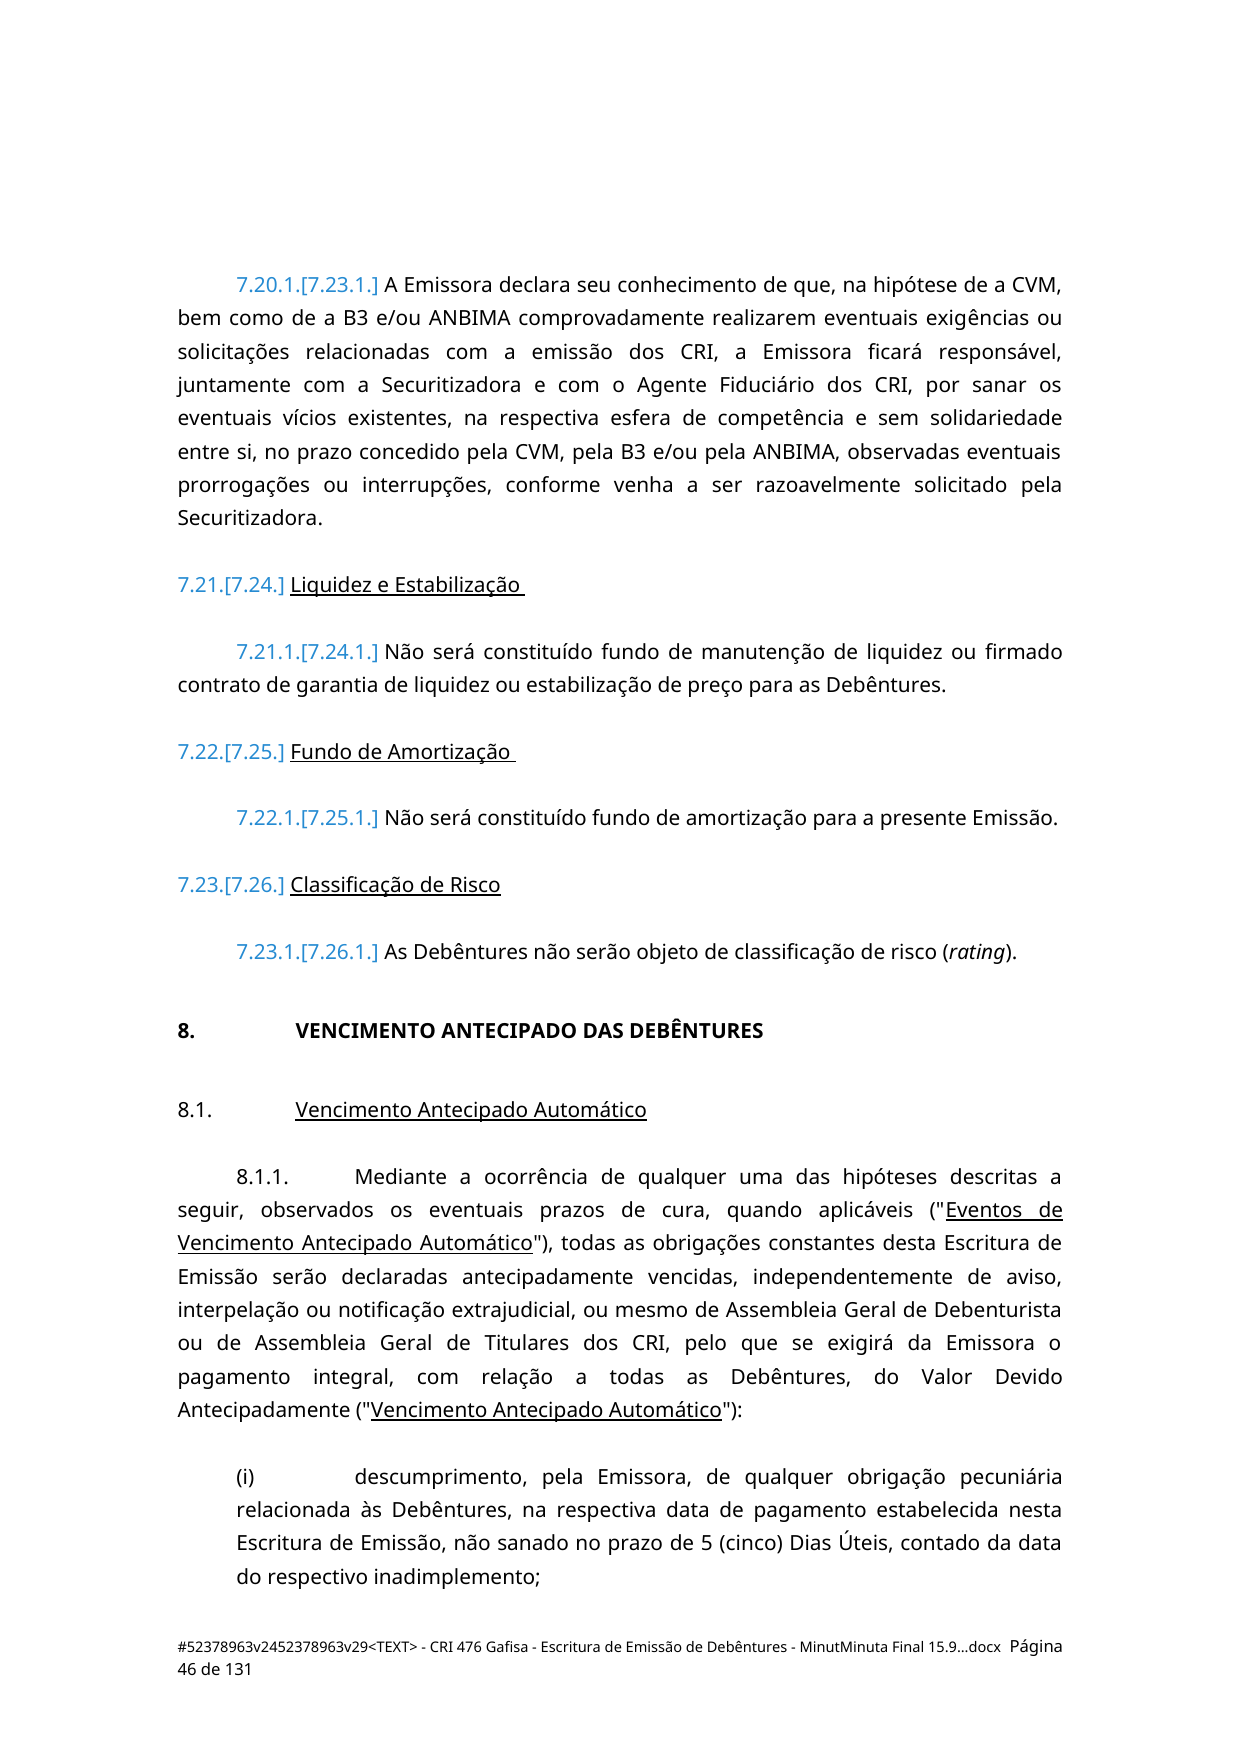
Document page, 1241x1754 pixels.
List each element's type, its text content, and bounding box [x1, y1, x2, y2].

subtitle Fundo de Amortização [177, 732, 1063, 766]
subtitle Liquidez e Estabilização [177, 566, 1063, 599]
text As Debêntures não serão objeto de classificação de risco (rating). [177, 932, 1063, 966]
text Não será constituído fundo de amortização para a presente Emissão. [177, 799, 1063, 832]
text Não será constituído fundo de manutenção de liquidez ou firmado contrato de garantia de liquidez ou estabilização de preço para as Debêntures. [177, 632, 1063, 699]
subtitle VENCIMENTO ANTECIPADO DAS DEBÊNTURES [177, 1012, 1063, 1045]
text A Emissora declara seu conhecimento de que, na hipótese de a CVM, bem como de a B3 e/ou ANBIMA comprovadamente realizarem eventuais exigências ou solicitações relacionadas com a emissão dos CRI, a Emissora ficará responsável, juntamente com a Securitizadora e com o Agente Fiduciário dos CRI, por sanar os eventuais vícios existentes, na respectiva esfera de competência e sem solidariedade entre si, no prazo concedido pela CVM, pela B3 e/ou pela ANBIMA, observadas eventuais prorrogações ou interrupções, conforme venha a ser razoavelmente solicitado pela Securitizadora. [177, 266, 1063, 532]
text Mediante a ocorrência de qualquer uma das hipóteses descritas a seguir, observados os eventuais prazos de cura, quando aplicáveis ("Eventos de Vencimento Antecipado Automático"), todas as obrigações constantes desta Escritura de Emissão serão declaradas antecipadamente vencidas, independentemente de aviso, interpelação ou notificação extrajudicial, ou mesmo de Assembleia Geral de Debenturista ou de Assembleia Geral de Titulares dos CRI, pelo que se exigirá da Emissora o pagamento integral, com relação a todas as Debêntures, do Valor Devido Antecipadamente ("Vencimento Antecipado Automático"): [177, 1157, 1063, 1424]
subtitle Vencimento Antecipado Automático [177, 1091, 1063, 1124]
subtitle Classificação de Risco [177, 866, 1063, 899]
list descumprimento, pela Emissora, de qualquer obrigação pecuniária relacionada às Debêntures, na respectiva data de pagamento estabelecida nesta Escritura de Emissão, não sanado no prazo de 5 (cinco) Dias Úteis, contado da data do respectivo inadimplemento; [236, 1457, 1063, 1591]
